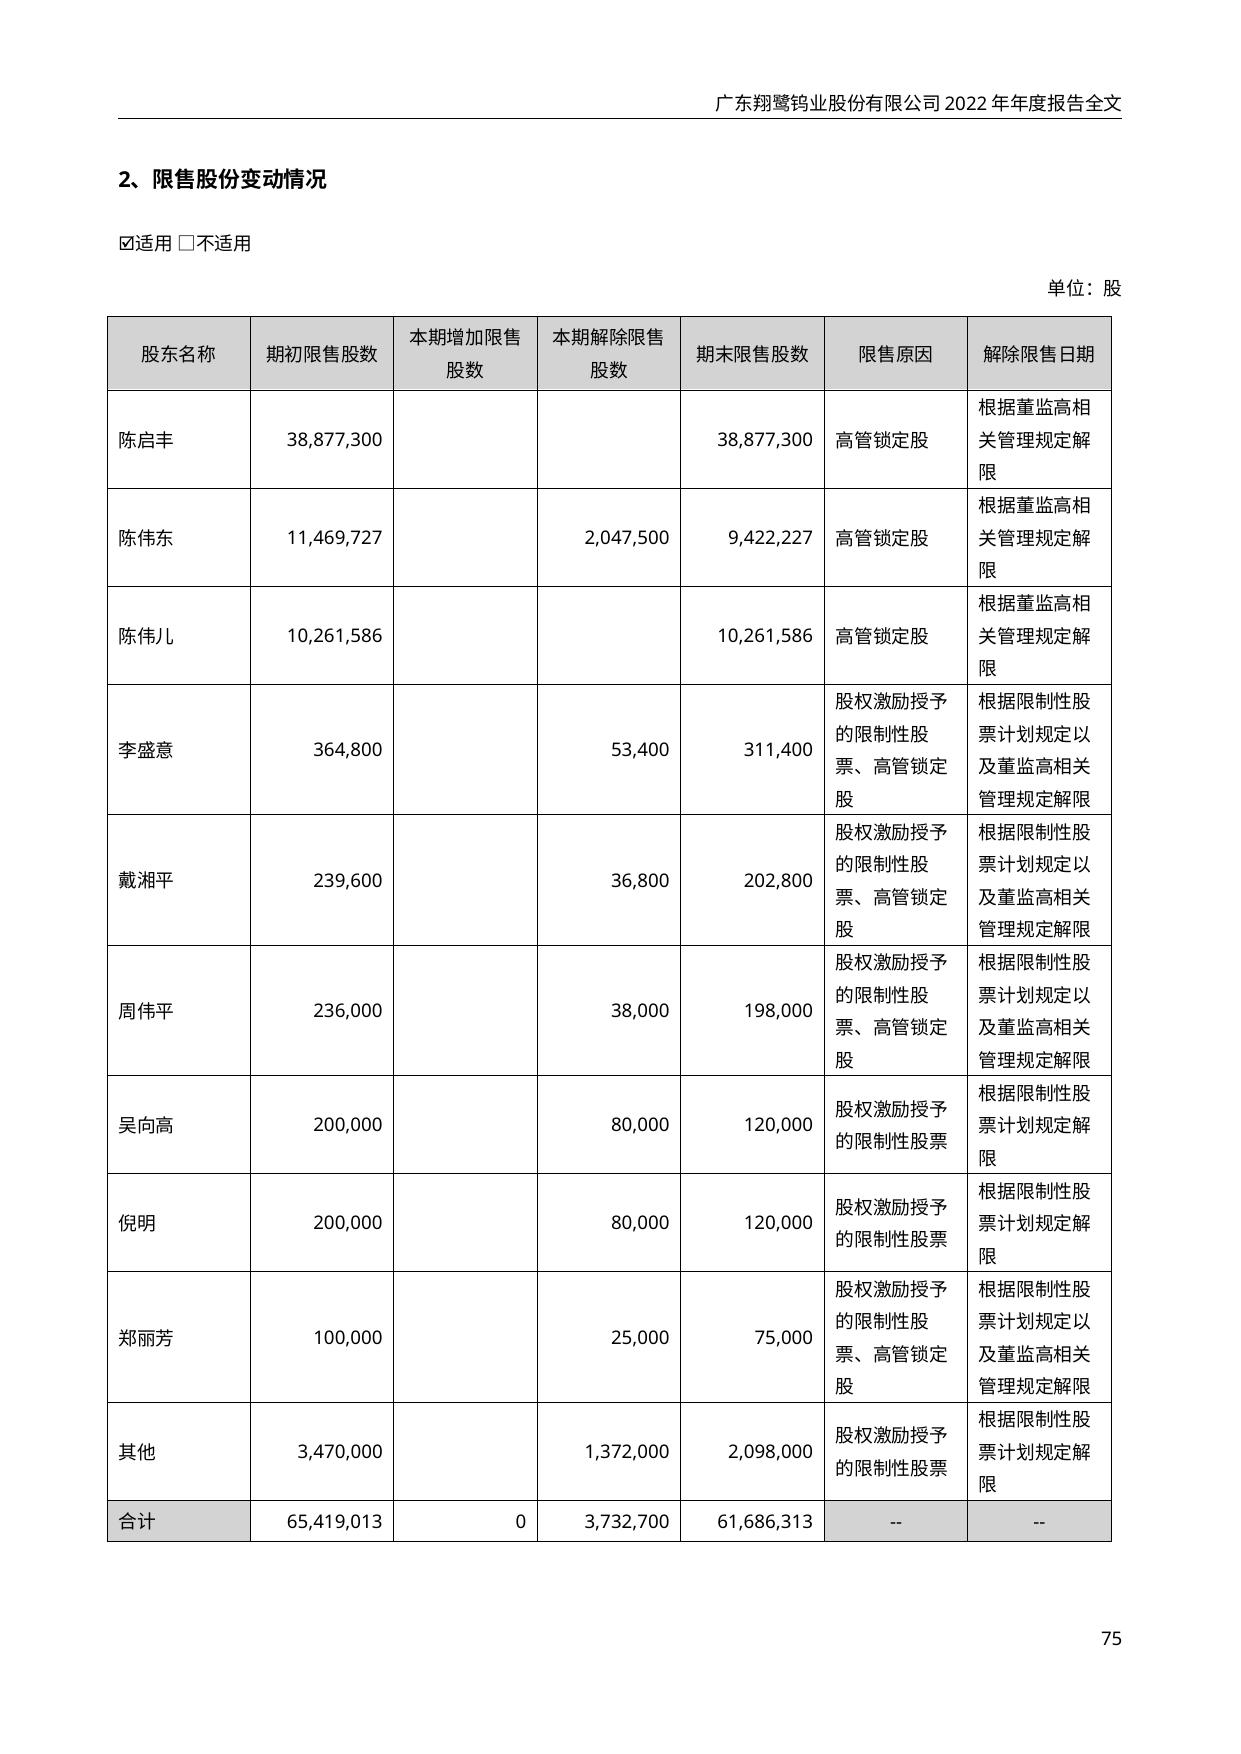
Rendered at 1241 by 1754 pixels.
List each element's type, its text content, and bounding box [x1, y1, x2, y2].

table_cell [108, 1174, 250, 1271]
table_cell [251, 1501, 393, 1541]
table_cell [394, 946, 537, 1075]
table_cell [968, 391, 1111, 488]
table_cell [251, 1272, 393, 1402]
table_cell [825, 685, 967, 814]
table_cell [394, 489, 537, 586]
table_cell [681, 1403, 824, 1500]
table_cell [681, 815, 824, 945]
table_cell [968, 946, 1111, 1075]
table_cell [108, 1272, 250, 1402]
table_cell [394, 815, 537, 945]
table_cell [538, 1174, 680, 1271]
text 适用 □不适用 [118, 226, 1122, 258]
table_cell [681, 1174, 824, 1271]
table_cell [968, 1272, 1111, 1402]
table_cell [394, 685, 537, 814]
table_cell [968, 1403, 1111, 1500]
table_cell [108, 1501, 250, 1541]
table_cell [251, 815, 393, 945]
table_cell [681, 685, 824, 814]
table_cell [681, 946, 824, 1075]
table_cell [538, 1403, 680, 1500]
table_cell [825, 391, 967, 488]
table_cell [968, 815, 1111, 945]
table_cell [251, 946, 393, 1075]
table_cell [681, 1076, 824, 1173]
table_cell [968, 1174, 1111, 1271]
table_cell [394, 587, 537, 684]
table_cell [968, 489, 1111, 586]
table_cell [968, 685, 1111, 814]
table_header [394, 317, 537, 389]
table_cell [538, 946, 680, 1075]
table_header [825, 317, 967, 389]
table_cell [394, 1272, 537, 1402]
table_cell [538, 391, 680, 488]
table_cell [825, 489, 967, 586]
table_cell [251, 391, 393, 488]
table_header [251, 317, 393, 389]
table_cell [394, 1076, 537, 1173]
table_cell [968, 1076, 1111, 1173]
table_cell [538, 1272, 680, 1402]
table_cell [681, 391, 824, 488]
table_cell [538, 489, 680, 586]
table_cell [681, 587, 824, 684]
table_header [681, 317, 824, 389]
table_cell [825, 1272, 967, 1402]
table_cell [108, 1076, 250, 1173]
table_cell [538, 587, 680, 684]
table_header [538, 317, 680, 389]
text 单位：股 [118, 271, 1122, 303]
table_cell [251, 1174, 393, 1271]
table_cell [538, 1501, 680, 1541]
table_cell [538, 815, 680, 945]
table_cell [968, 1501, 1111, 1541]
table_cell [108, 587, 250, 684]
subtitle 2、限售股份变动情况 [118, 162, 1122, 194]
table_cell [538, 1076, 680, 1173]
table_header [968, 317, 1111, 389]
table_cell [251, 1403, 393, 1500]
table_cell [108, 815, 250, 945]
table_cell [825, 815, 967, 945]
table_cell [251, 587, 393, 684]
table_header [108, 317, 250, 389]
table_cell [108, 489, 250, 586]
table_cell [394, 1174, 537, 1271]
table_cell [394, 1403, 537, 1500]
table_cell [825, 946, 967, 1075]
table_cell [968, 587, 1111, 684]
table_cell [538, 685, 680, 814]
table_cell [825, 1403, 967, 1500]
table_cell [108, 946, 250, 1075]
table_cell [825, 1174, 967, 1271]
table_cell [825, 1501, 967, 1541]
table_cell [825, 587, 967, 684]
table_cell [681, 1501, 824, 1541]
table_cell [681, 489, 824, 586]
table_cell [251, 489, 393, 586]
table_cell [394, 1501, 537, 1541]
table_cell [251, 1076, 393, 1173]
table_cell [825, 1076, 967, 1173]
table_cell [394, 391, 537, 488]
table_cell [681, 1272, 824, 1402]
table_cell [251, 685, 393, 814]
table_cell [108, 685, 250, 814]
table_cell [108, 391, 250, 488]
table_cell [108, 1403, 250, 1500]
